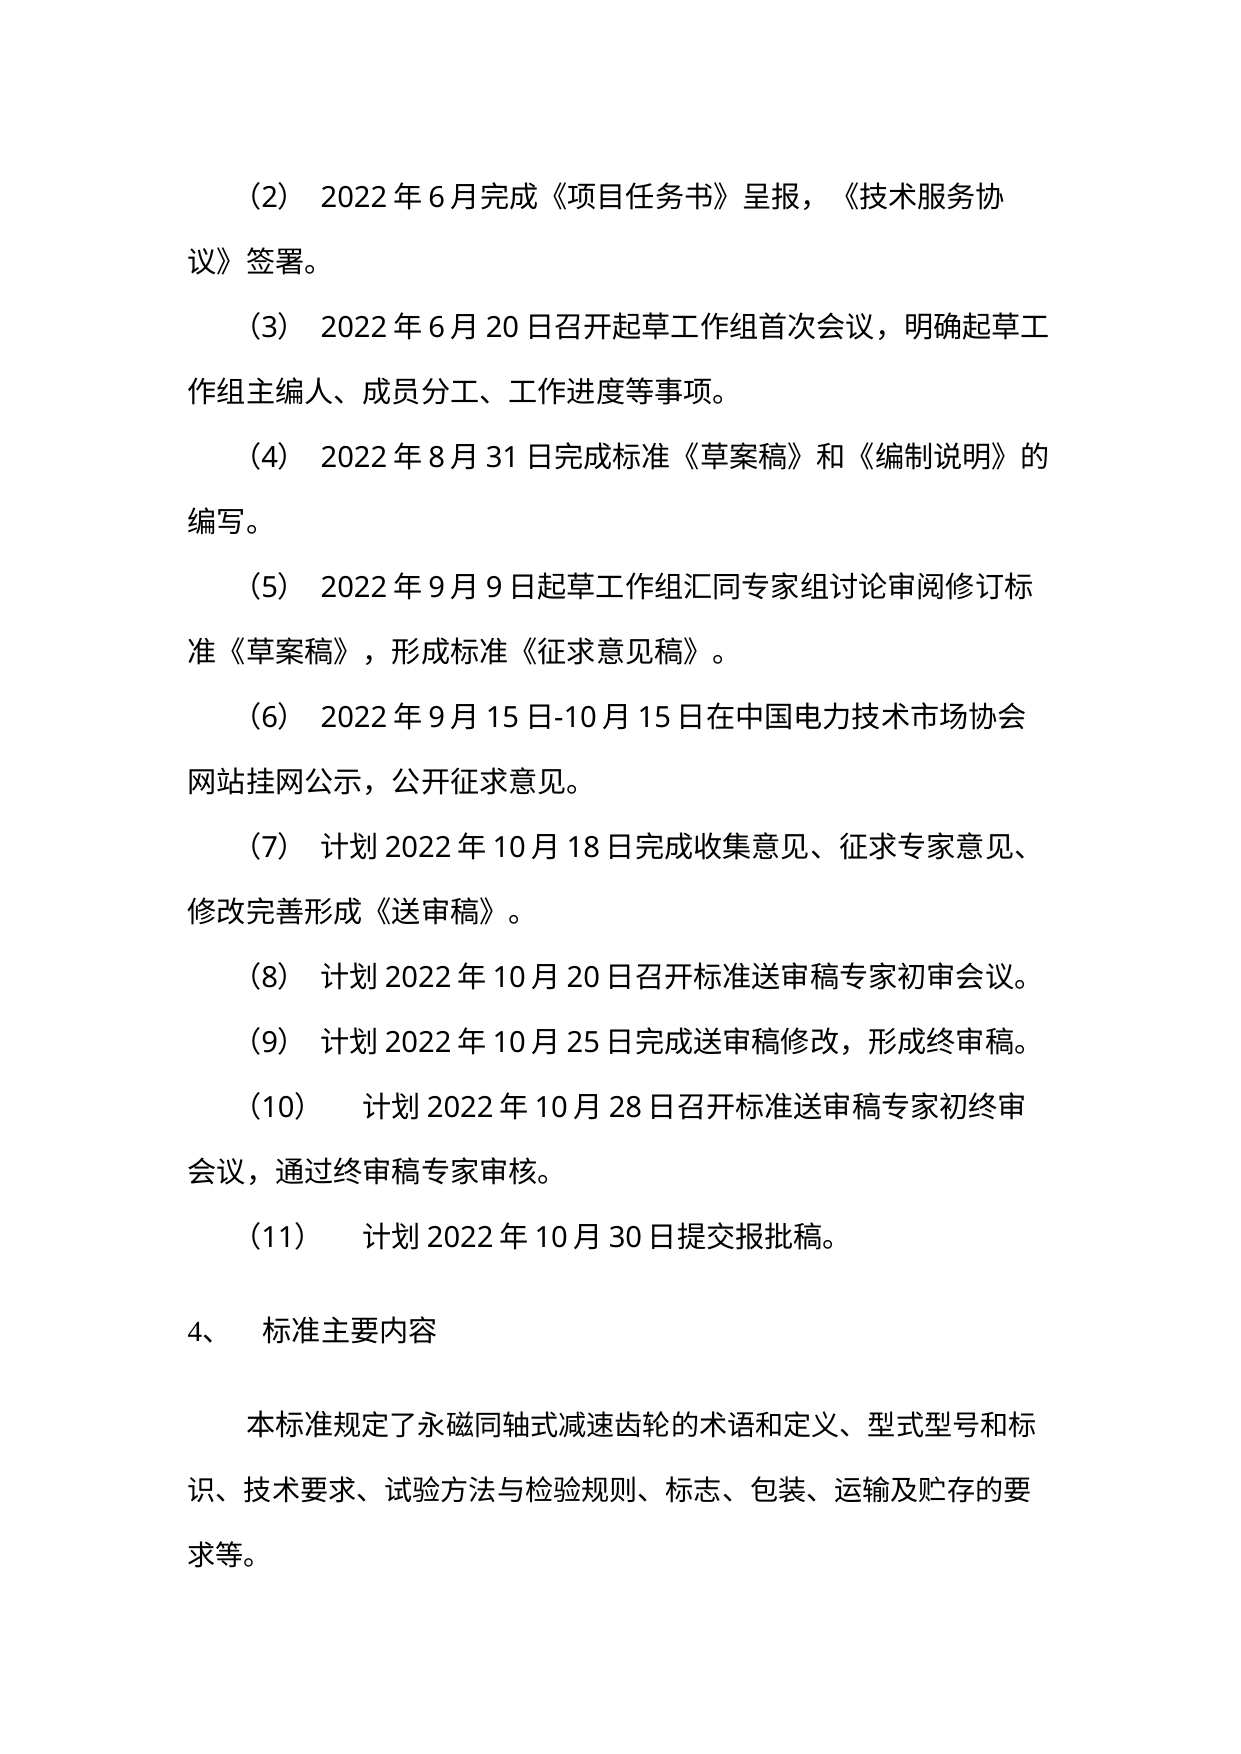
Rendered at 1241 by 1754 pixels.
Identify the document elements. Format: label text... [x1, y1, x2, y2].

subtitle 2022年9月15日-10月15日在中国电力技术市场协会网站挂网公示，公开征求意见。 [187, 682, 1053, 812]
subtitle 2022年6月20日召开起草工作组首次会议，明确起草工作组主编人、成员分工、工作进度等事项。 [187, 292, 1053, 422]
subtitle 计划2022年10月28日召开标准送审稿专家初终审会议，通过终审稿专家审核。 [187, 1072, 1053, 1202]
subtitle 本标准规定了永磁同轴式减速齿轮的术语和定义、型式型号和标识、技术要求、试验方法与检验规则、标志、包装、运输及贮存的要求等。 [187, 1390, 1053, 1585]
subtitle 2022年8月31日完成标准《草案稿》和《编制说明》的编写。 [187, 422, 1053, 552]
subtitle 计划2022年10月30日提交报批稿。 [187, 1202, 1053, 1267]
subtitle 2022年9月9日起草工作组汇同专家组讨论审阅修订标准《草案稿》，形成标准《征求意见稿》。 [187, 552, 1053, 682]
subtitle 2022年6月完成《项目任务书》呈报，《技术服务协议》签署。 [187, 162, 1053, 292]
subtitle 计划2022年10月18日完成收集意见、征求专家意见、修改完善形成《送审稿》。 [187, 812, 1053, 942]
subtitle 计划2022年10月25日完成送审稿修改，形成终审稿。 [187, 1007, 1053, 1072]
subtitle 计划2022年10月20日召开标准送审稿专家初审会议。 [187, 942, 1053, 1007]
subtitle 标准主要内容 [187, 1296, 1053, 1361]
